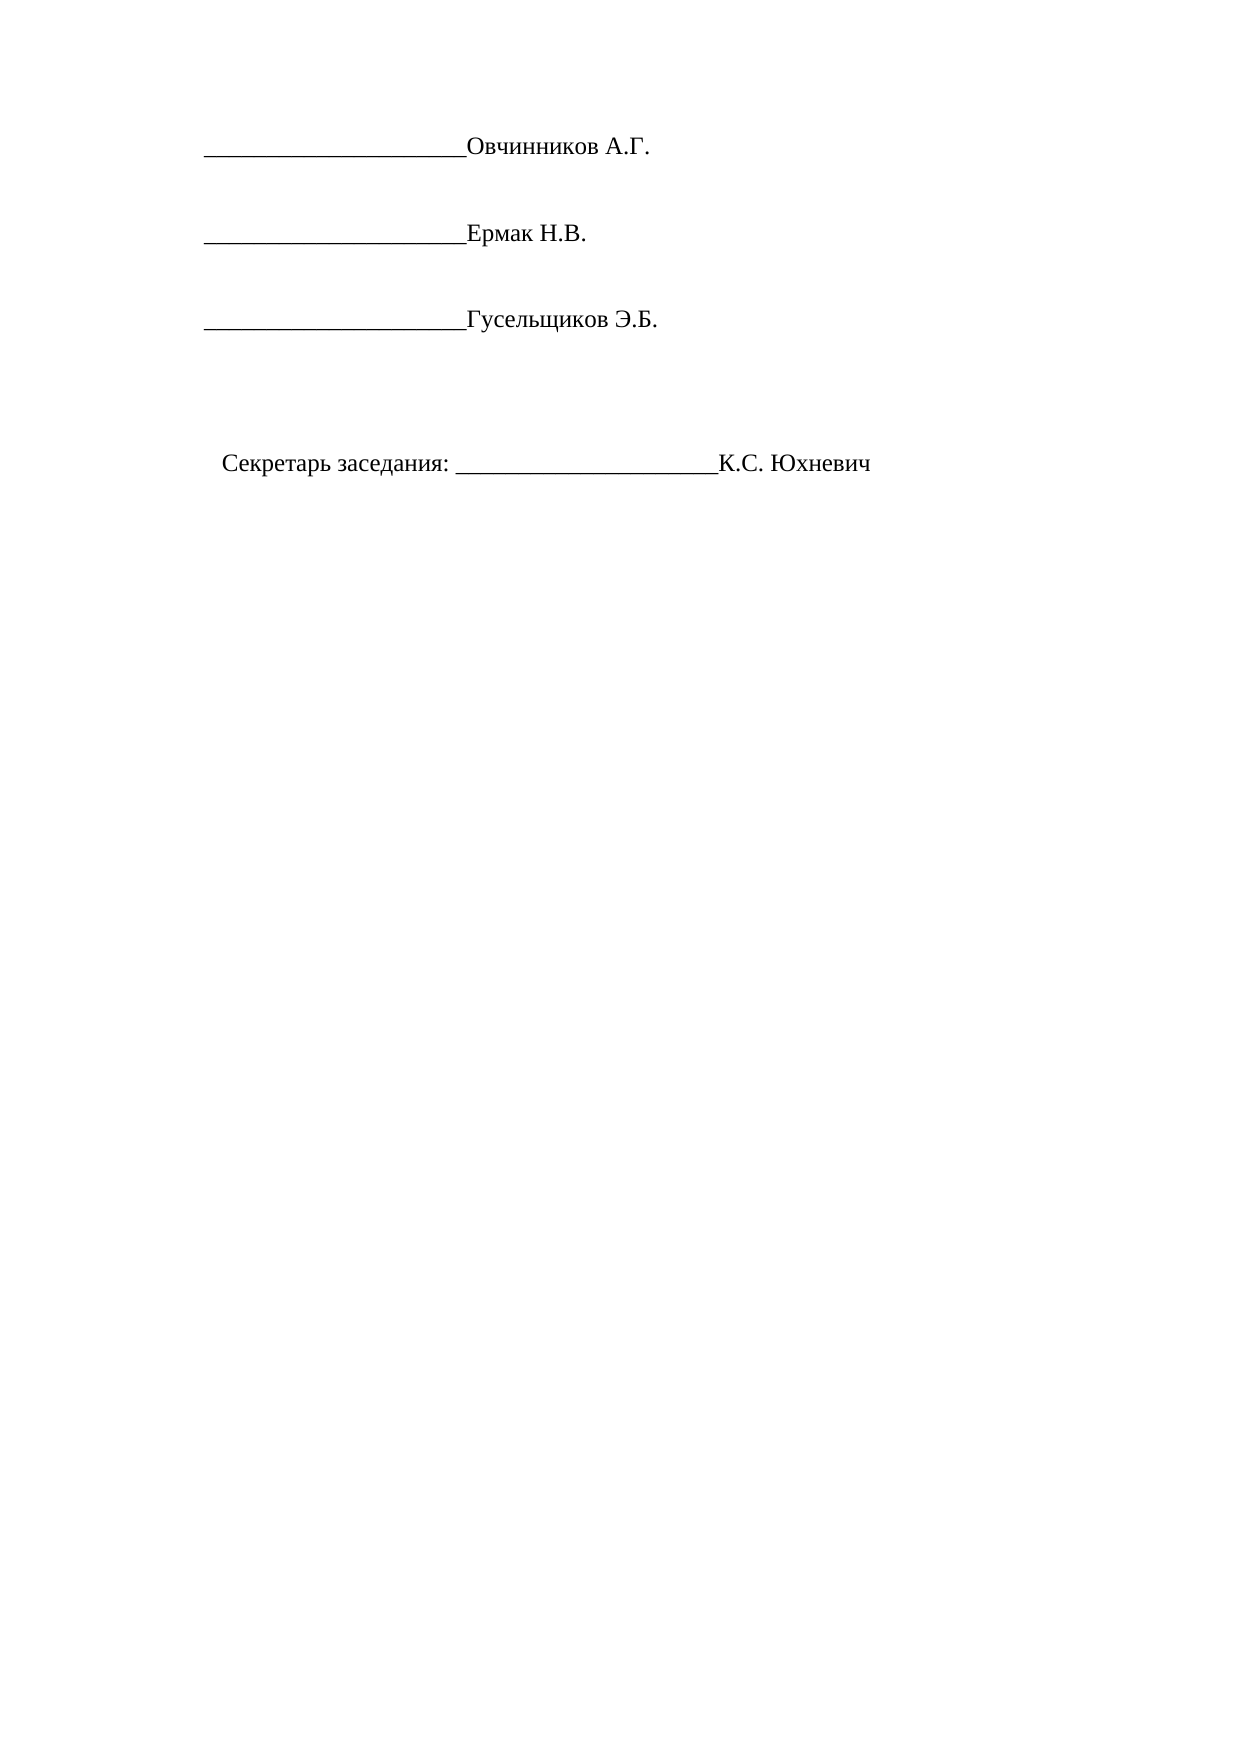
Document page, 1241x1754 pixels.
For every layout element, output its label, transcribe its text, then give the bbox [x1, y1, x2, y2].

text Секретарь заседания: _____________________К.С. Юхневич [148, 448, 1167, 476]
text _____________________Ермак Н.В. [148, 218, 1167, 246]
text _____________________Овчинников А.Г. [148, 131, 1167, 160]
text _____________________Гусельщиков Э.Б. [148, 304, 1167, 333]
